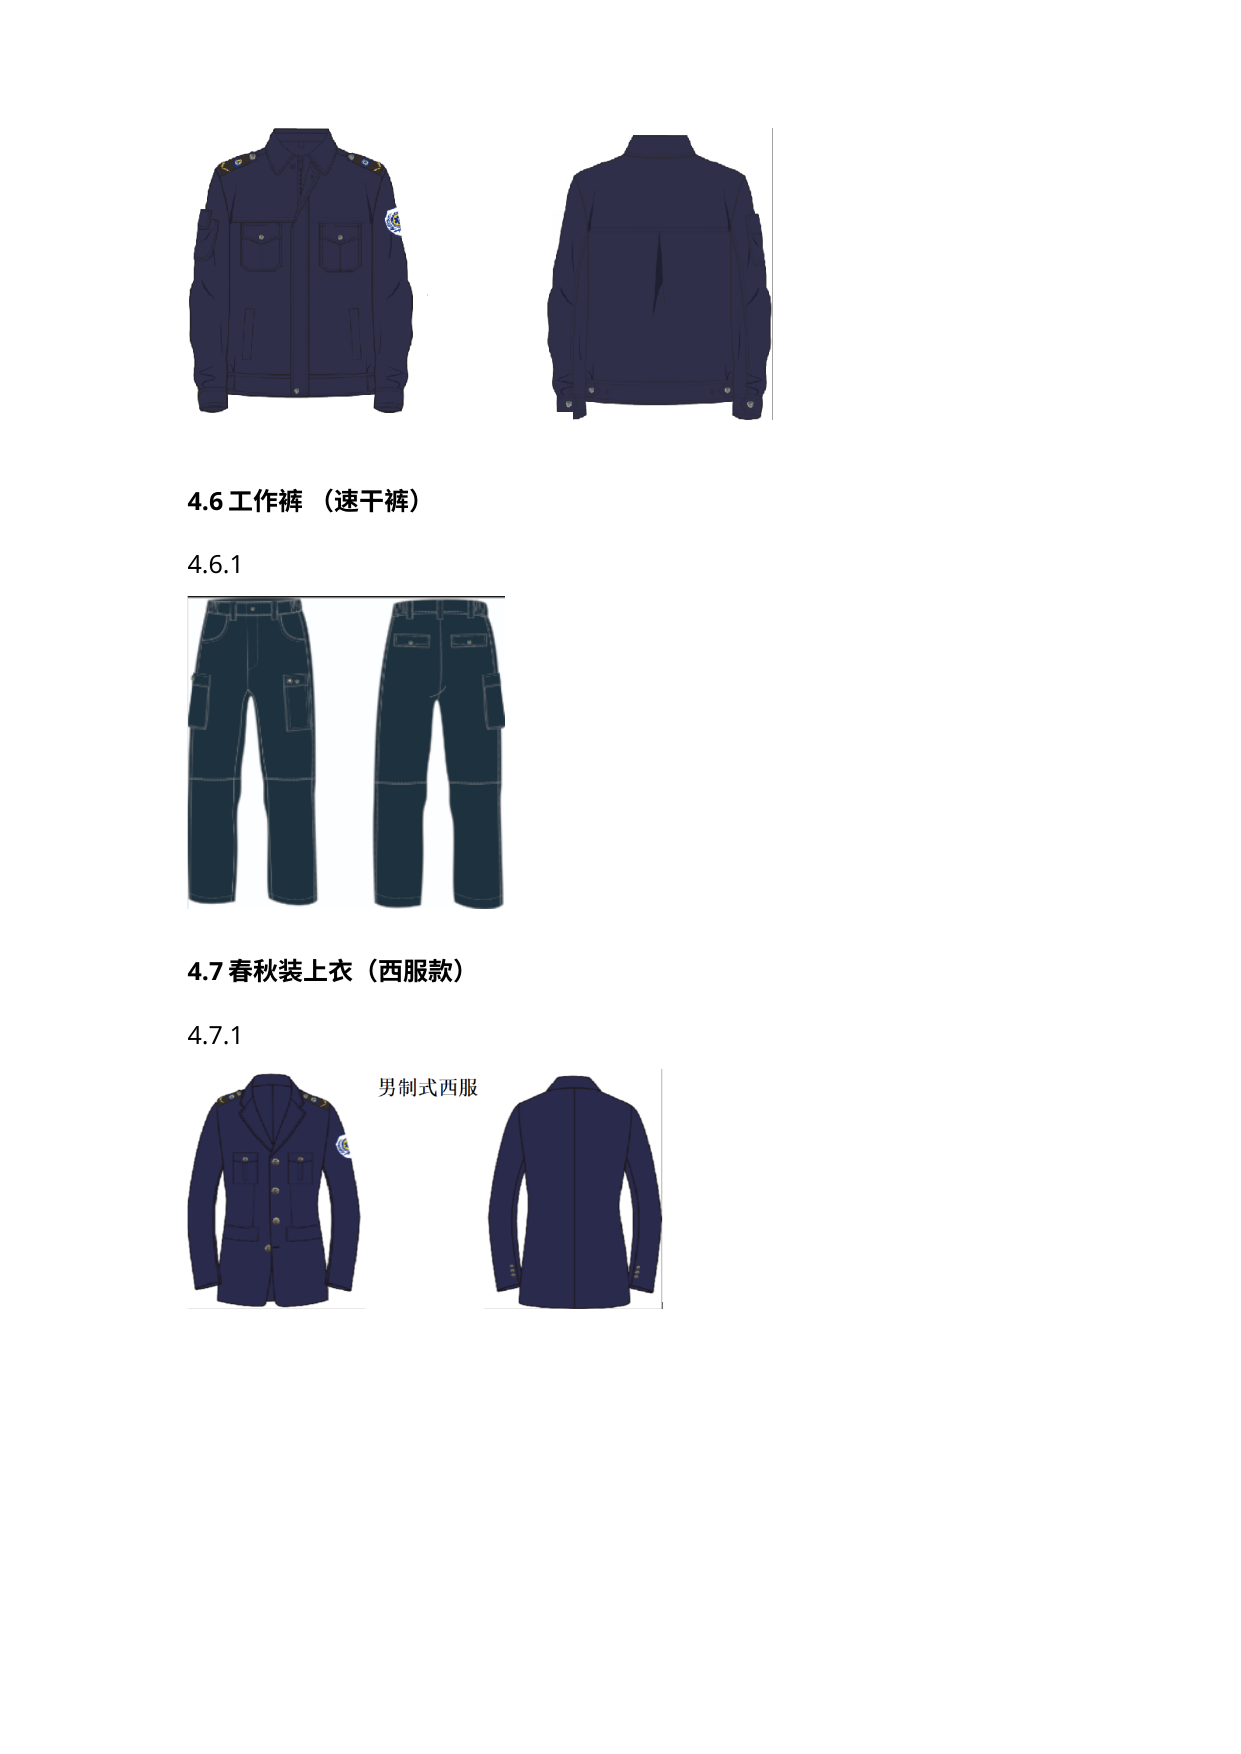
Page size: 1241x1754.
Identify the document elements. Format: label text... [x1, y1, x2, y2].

picture [187, 1066, 663, 1309]
text 4.6工作裤 （速干裤） [187, 467, 1053, 532]
text 4.7春秋装上衣（西服款） [187, 937, 1053, 1002]
picture [187, 596, 505, 909]
text 4.6.1 [187, 532, 1053, 597]
text 4.7.1 [187, 1002, 1053, 1067]
picture [187, 126, 773, 423]
